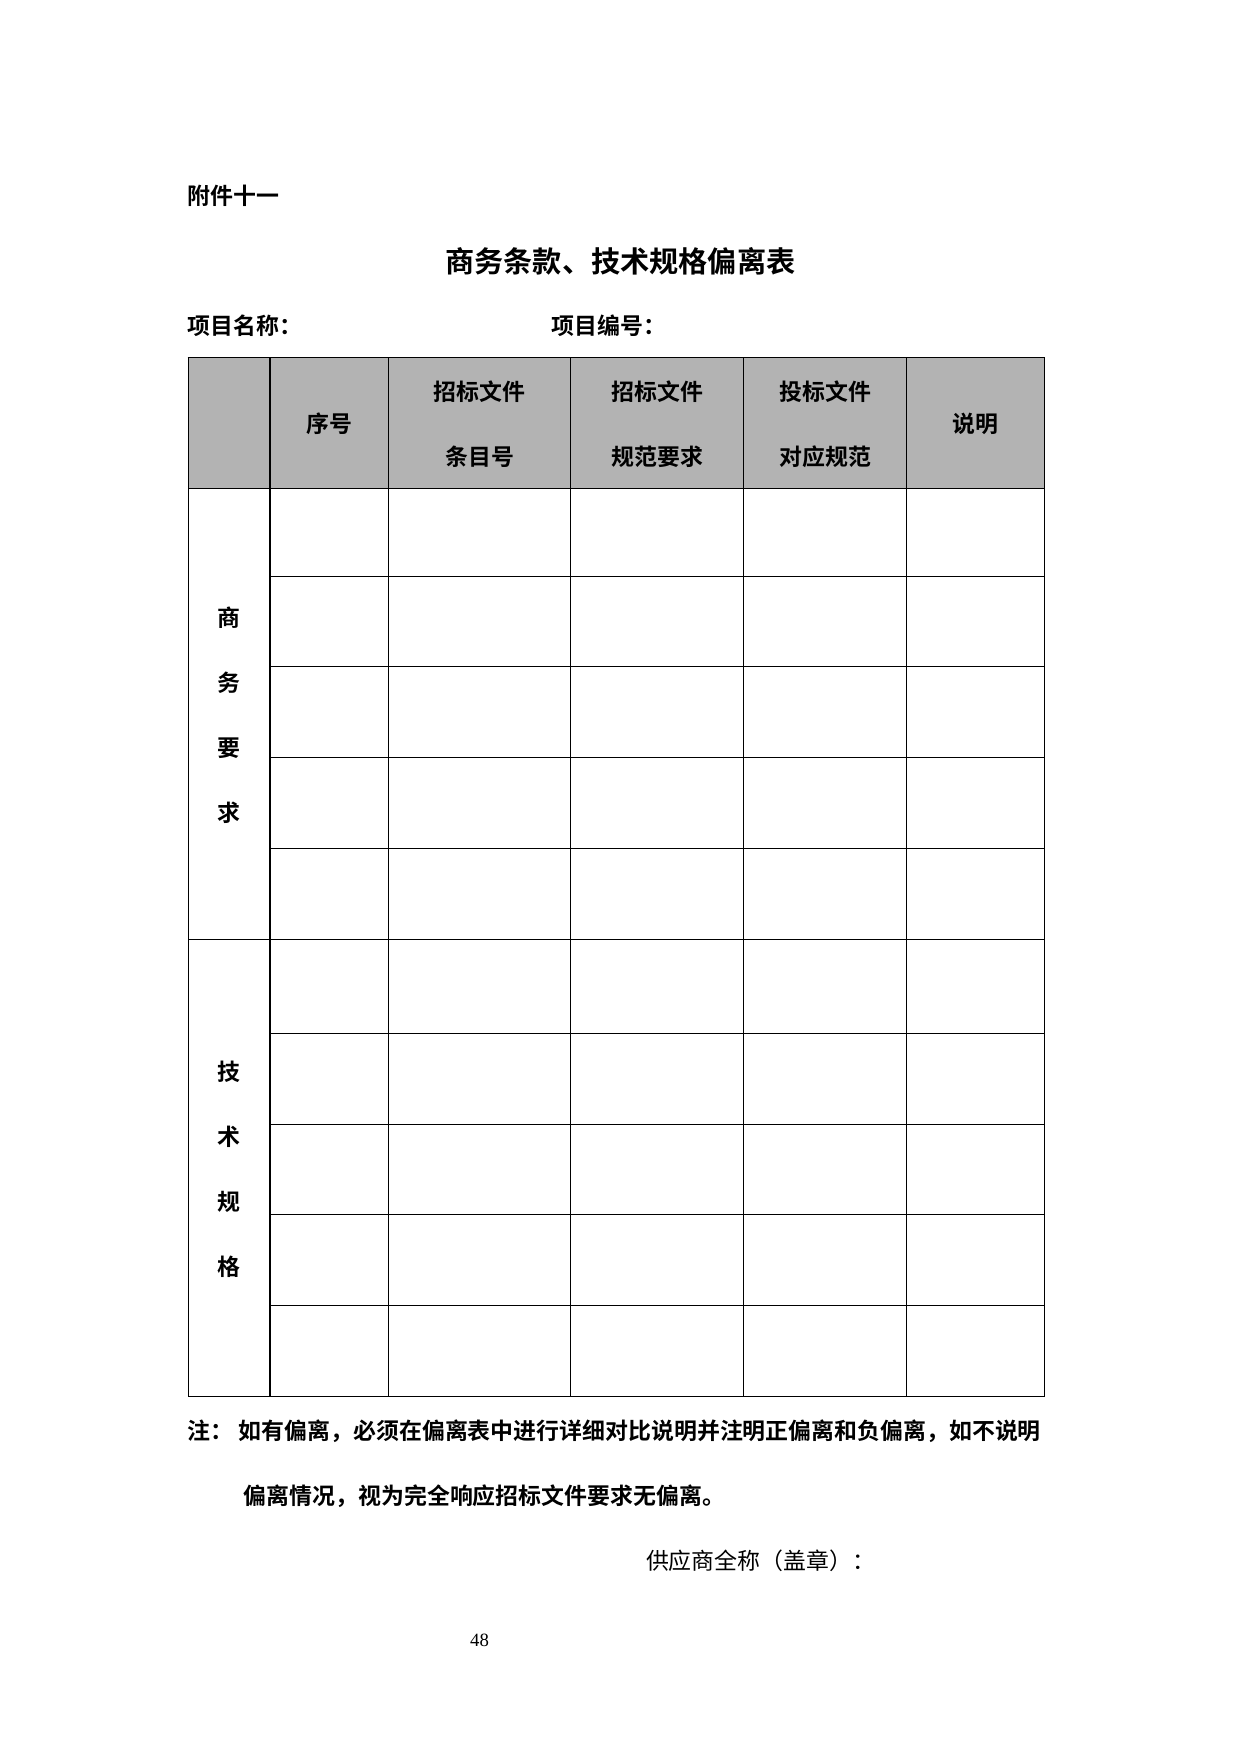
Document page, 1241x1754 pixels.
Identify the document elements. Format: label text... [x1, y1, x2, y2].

table_header 序号 [271, 358, 388, 488]
table_cell [271, 1125, 388, 1214]
table_cell 技 术 规 格 [189, 940, 269, 1396]
text 商务条款、技术规格偏离表 [187, 227, 1053, 292]
table_cell [271, 849, 388, 938]
table_cell [571, 940, 743, 1033]
table_cell 商 务 要 求 [189, 489, 269, 938]
table_cell [271, 667, 388, 757]
table_cell [907, 1034, 1044, 1124]
table_cell [571, 758, 743, 848]
table_cell [271, 940, 388, 1033]
table_cell [389, 940, 570, 1033]
table_cell [907, 1306, 1044, 1396]
table_cell [389, 667, 570, 757]
table_header 招标文件 规范要求 [571, 358, 743, 488]
table_cell [907, 489, 1044, 576]
table_cell [907, 940, 1044, 1033]
table_cell [571, 849, 743, 938]
table_cell [389, 758, 570, 848]
table_cell [571, 489, 743, 576]
table_cell [571, 1034, 743, 1124]
table_cell [744, 849, 906, 938]
table_cell [571, 1215, 743, 1305]
table_header 招标文件 条目号 [389, 358, 570, 488]
table_cell [744, 577, 906, 666]
table_cell [571, 1125, 743, 1214]
table_cell [744, 758, 906, 848]
text 供应商全称（盖章）： [187, 1527, 1053, 1592]
table_cell [744, 1306, 906, 1396]
table_cell [389, 849, 570, 938]
text 项目名称： 项目编号： [187, 292, 1053, 357]
table_cell [571, 577, 743, 666]
table_cell [271, 758, 388, 848]
table_cell [744, 1125, 906, 1214]
table_cell [571, 667, 743, 757]
table_cell [744, 940, 906, 1033]
table_cell [907, 577, 1044, 666]
table_cell [571, 1306, 743, 1396]
text 附件十一 [187, 162, 1053, 227]
table_cell [744, 489, 906, 576]
table_header [189, 358, 269, 488]
table_cell [271, 1034, 388, 1124]
table_cell [271, 489, 388, 576]
table_cell [907, 758, 1044, 848]
table_cell [389, 1034, 570, 1124]
table_cell [389, 1125, 570, 1214]
table_cell [907, 1215, 1044, 1305]
table_cell [744, 1034, 906, 1124]
table_cell [907, 667, 1044, 757]
table_cell [389, 489, 570, 576]
table_cell [389, 1215, 570, 1305]
table_header 说明 [907, 358, 1044, 488]
table_cell [271, 1306, 388, 1396]
table_cell [389, 1306, 570, 1396]
table_cell [744, 1215, 906, 1305]
table_cell [907, 849, 1044, 938]
table_cell [907, 1125, 1044, 1214]
table_cell [389, 577, 570, 666]
table_cell [271, 577, 388, 666]
text 注： 如有偏离，必须在偏离表中进行详细对比说明并注明正偏离和负偏离，如不说明偏离情况，视为完全响应招标文件要求无偏离。 [187, 1397, 1053, 1527]
table_cell [271, 1215, 388, 1305]
table_header 投标文件 对应规范 [744, 358, 906, 488]
table_cell [744, 667, 906, 757]
